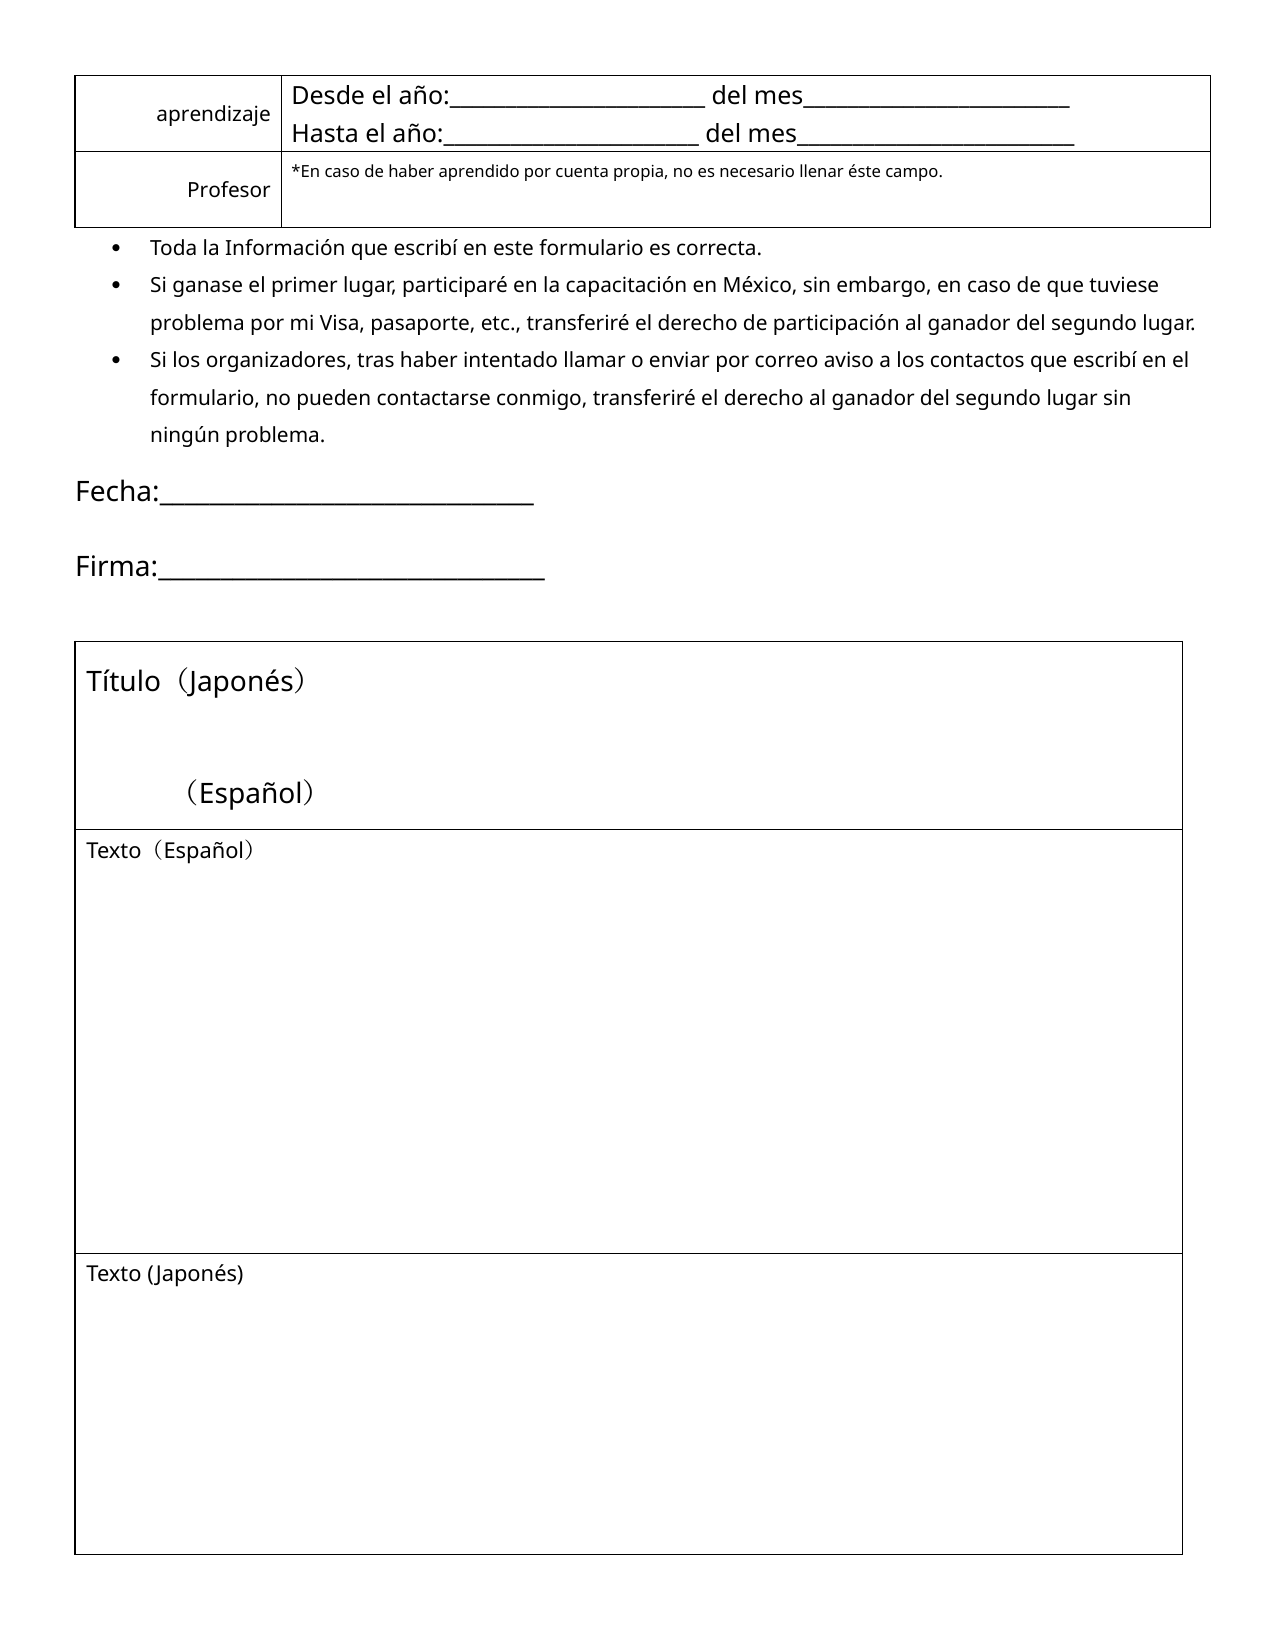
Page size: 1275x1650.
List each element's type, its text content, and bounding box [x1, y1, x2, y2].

table_cell Profesor [76, 152, 281, 227]
text Fecha:______________________________ Firma:_______________________________ [75, 453, 1200, 603]
table_cell Texto (Japonés) [76, 1254, 1182, 1554]
list Toda la Información que escribí en este formulario es correcta. [112, 228, 1200, 266]
table_header Título（Japonés） （Español） [76, 642, 1182, 829]
table_cell *En caso de haber aprendido por cuenta propia, no es necesario llenar éste campo. [282, 152, 1210, 227]
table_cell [282, 76, 1210, 151]
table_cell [76, 76, 281, 151]
list Si ganase el primer lugar, participaré en la capacitación en México, sin embargo, en caso de que tuviese problema por mi Visa, pasaporte, etc., transferiré el derecho de participación al ganador del segundo lugar. [112, 266, 1200, 341]
table_cell Texto（Español） [76, 830, 1182, 1253]
list Si los organizadores, tras haber intentado llamar o enviar por correo aviso a los contactos que escribí en el formulario, no pueden contactarse conmigo, transferiré el derecho al ganador del segundo lugar sin ningún problema. [112, 341, 1200, 453]
